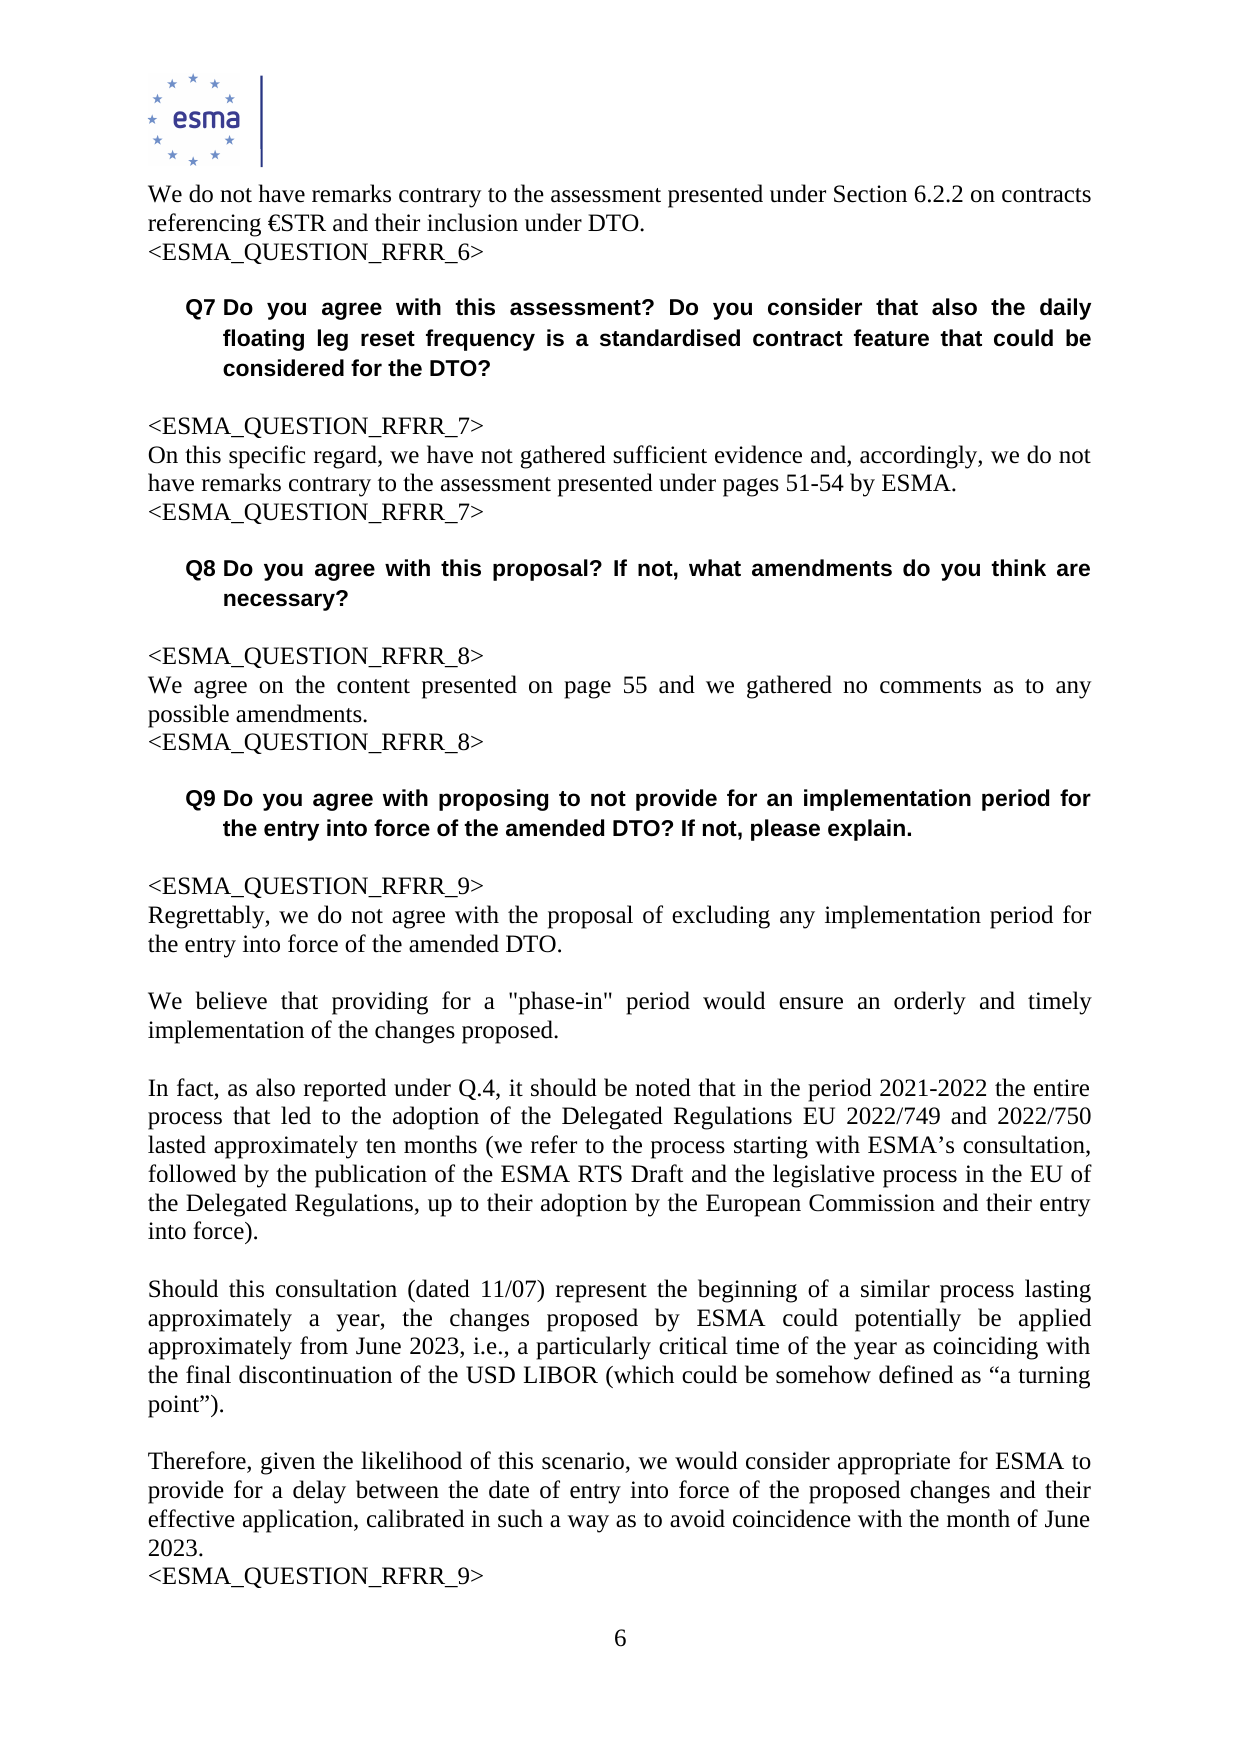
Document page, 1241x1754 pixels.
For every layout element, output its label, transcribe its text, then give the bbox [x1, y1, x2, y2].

text <ESMA_QUESTION_RFRR_6> [148, 237, 1092, 266]
text <ESMA_QUESTION_RFRR_8> [148, 641, 1092, 670]
text On this specific regard, we have not gathered sufficient evidence and, accordingly, we do not have remarks contrary to the assessment presented under pages 51-54 by ESMA. [148, 440, 1092, 497]
text Do you agree with this proposal? If not, what amendments do you think are necessary? [185, 555, 1092, 611]
text We agree on the content presented on page 55 and we gathered no comments as to any possible amendments. [148, 670, 1092, 727]
text <ESMA_QUESTION_RFRR_9> [148, 1561, 1092, 1590]
text We do not have remarks contrary to the assessment presented under Section 6.2.2 on contracts referencing €STR and their inclusion under DTO. [148, 179, 1092, 237]
text Should this consultation (dated 11/07) represent the beginning of a similar process lasting approximately a year, the changes proposed by ESMA could potentially be applied approximately from June 2023, i.e., a particularly critical time of the year as coinciding with the final discontinuation of the USD LIBOR (which could be somehow defined as “a turning point”). [148, 1274, 1092, 1418]
text <ESMA_QUESTION_RFRR_7> [148, 411, 1092, 440]
text Do you agree with proposing to not provide for an implementation period for the entry into force of the amended DTO? If not, please explain. [185, 785, 1092, 842]
text <ESMA_QUESTION_RFRR_7> [148, 497, 1092, 526]
text In fact, as also reported under Q.4, it should be noted that in the period 2021-2022 the entire process that led to the adoption of the Delegated Regulations EU 2022/749 and 2022/750 lasted approximately ten months (we refer to the process starting with ESMA’s consultation, followed by the publication of the ESMA RTS Draft and the legislative process in the EU of the Delegated Regulations, up to their adoption by the European Commission and their entry into force). [148, 1073, 1092, 1245]
text Do you agree with this assessment? Do you consider that also the daily floating leg reset frequency is a standardised contract feature that could be considered for the DTO? [185, 294, 1092, 381]
text <ESMA_QUESTION_RFRR_8> [148, 727, 1092, 756]
text Regrettably, we do not agree with the proposal of excluding any implementation period for the entry into force of the amended DTO. [148, 900, 1092, 958]
picture [147, 73, 240, 166]
text Therefore, given the likelihood of this scenario, we would consider appropriate for ESMA to provide for a delay between the date of entry into force of the proposed changes and their effective application, calibrated in such a way as to avoid coincidence with the month of June 2023. [148, 1446, 1092, 1561]
text We believe that providing for a "phase-in" period would ensure an orderly and timely implementation of the changes proposed. [148, 986, 1092, 1044]
text <ESMA_QUESTION_RFRR_9> [148, 871, 1092, 900]
